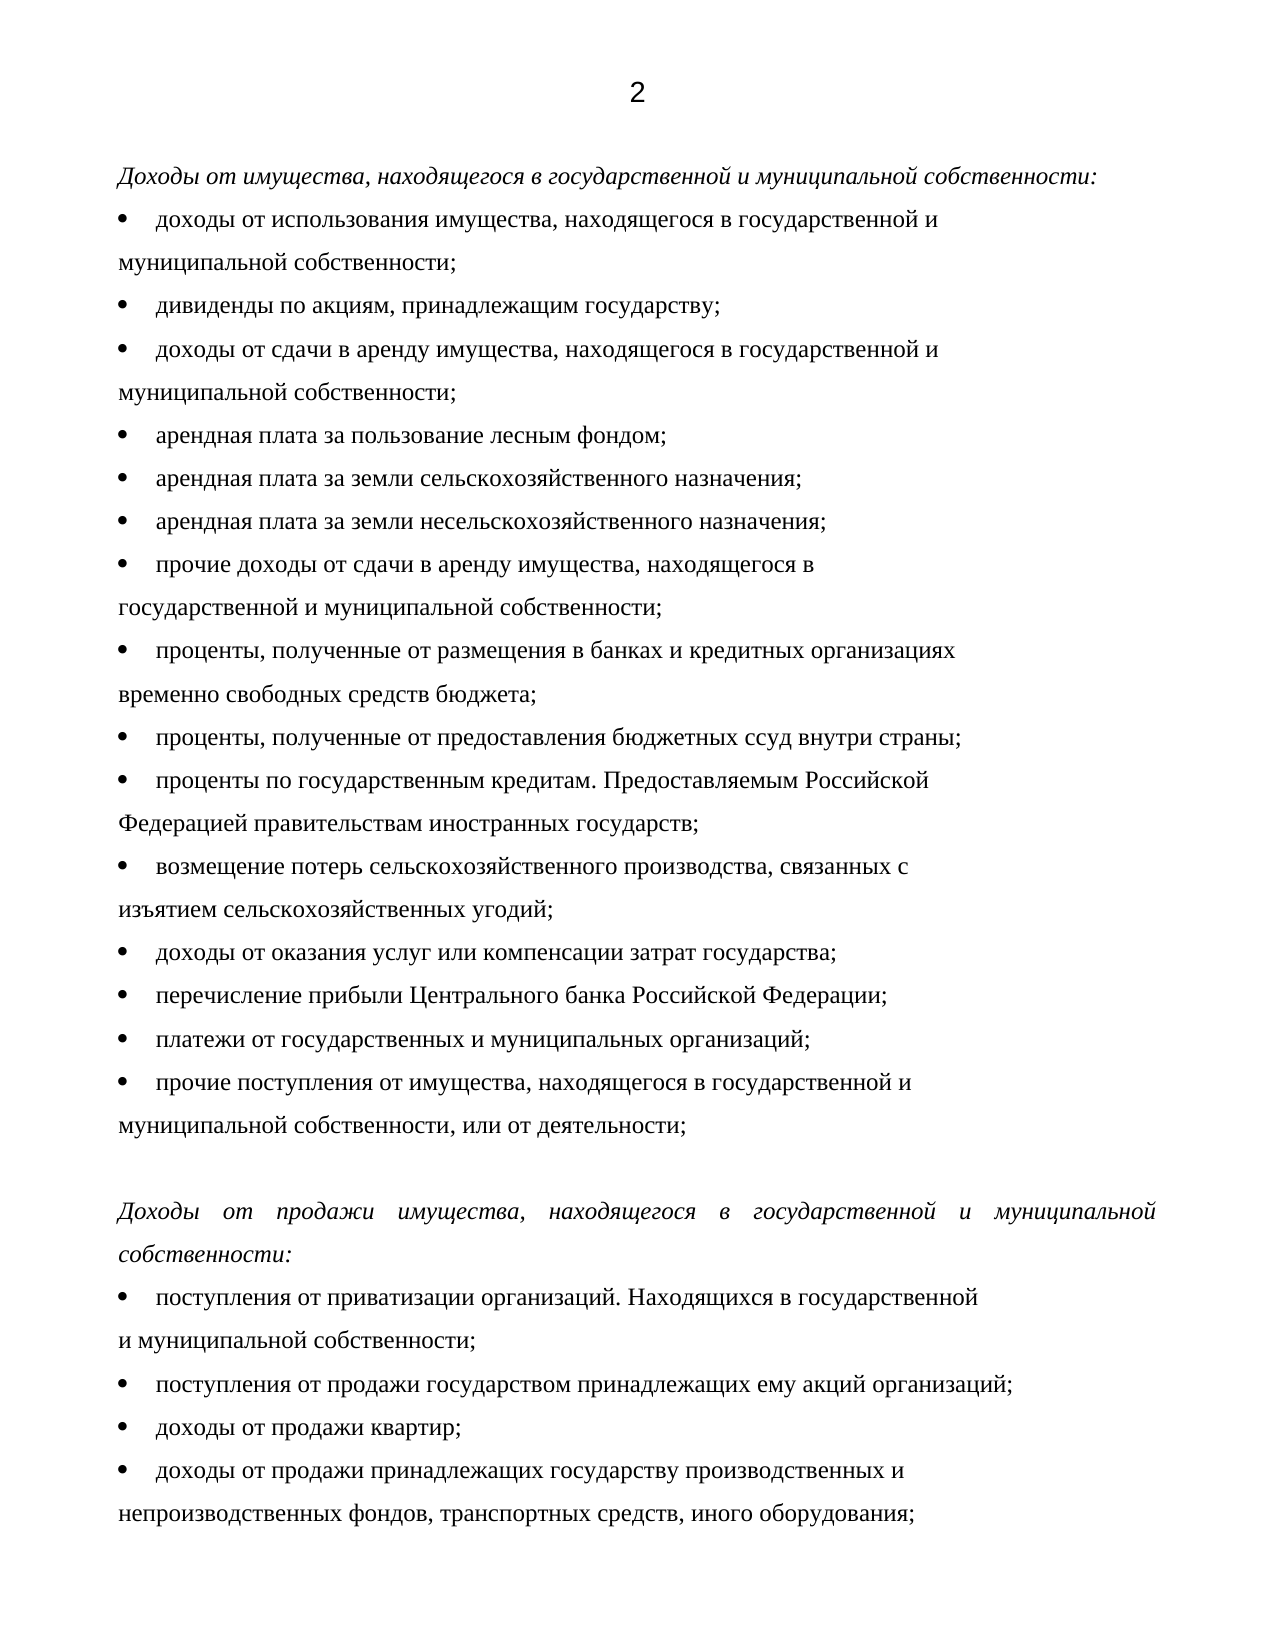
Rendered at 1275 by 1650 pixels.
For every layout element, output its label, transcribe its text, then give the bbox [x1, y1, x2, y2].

text государственной и муниципальной собственности; [118, 592, 1157, 621]
list дивиденды по акциям, принадлежащим государству; [118, 291, 1157, 319]
text непроизводственных фондов, транспортных средств, иного оборудования; [118, 1498, 1157, 1527]
list поступления от продажи государством принадлежащих ему акций организаций; [118, 1369, 1157, 1397]
text Доходы от имущества, находящегося в государственной и муниципальной собственности: [118, 161, 1157, 190]
list прочие доходы от сдачи в аренду имущества, находящегося в [118, 549, 1157, 578]
list арендная плата за земли несельскохозяйственного назначения; [118, 506, 1157, 535]
list поступления от приватизации организаций. Находящихся в государственной [118, 1282, 1157, 1311]
text изъятием сельскохозяйственных угодий; [118, 894, 1157, 923]
text и муниципальной собственности; [118, 1326, 1157, 1354]
list перечисление прибыли Центрального банка Российской Федерации; [118, 981, 1157, 1009]
list доходы от продажи принадлежащих государству производственных и [118, 1455, 1157, 1484]
list доходы от сдачи в аренду имущества, находящегося в государственной и [118, 334, 1157, 362]
list арендная плата за земли сельскохозяйственного назначения; [118, 463, 1157, 492]
list проценты, полученные от размещения в банках и кредитных организациях [118, 636, 1157, 664]
text Федерацией правительствам иностранных государств; [118, 808, 1157, 837]
list платежи от государственных и муниципальных организаций; [118, 1024, 1157, 1052]
list проценты, полученные от предоставления бюджетных ссуд внутри страны; [118, 722, 1157, 751]
list доходы от использования имущества, находящегося в государственной и [118, 204, 1157, 233]
list возмещение потерь сельскохозяйственного производства, связанных с [118, 851, 1157, 880]
list доходы от продажи квартир; [118, 1412, 1157, 1441]
text временно свободных средств бюджета; [118, 679, 1157, 707]
list арендная плата за пользование лесным фондом; [118, 420, 1157, 449]
text муниципальной собственности; [118, 377, 1157, 406]
list проценты по государственным кредитам. Предоставляемым Российской [118, 765, 1157, 794]
list доходы от оказания услуг или компенсации затрат государства; [118, 937, 1157, 966]
list прочие поступления от имущества, находящегося в государственной и [118, 1067, 1157, 1096]
text Доходы от продажи имущества, находящегося в государственной и муниципальной собственности: [118, 1196, 1157, 1268]
text муниципальной собственности, или от деятельности; [118, 1110, 1157, 1139]
text муниципальной собственности; [118, 247, 1157, 276]
